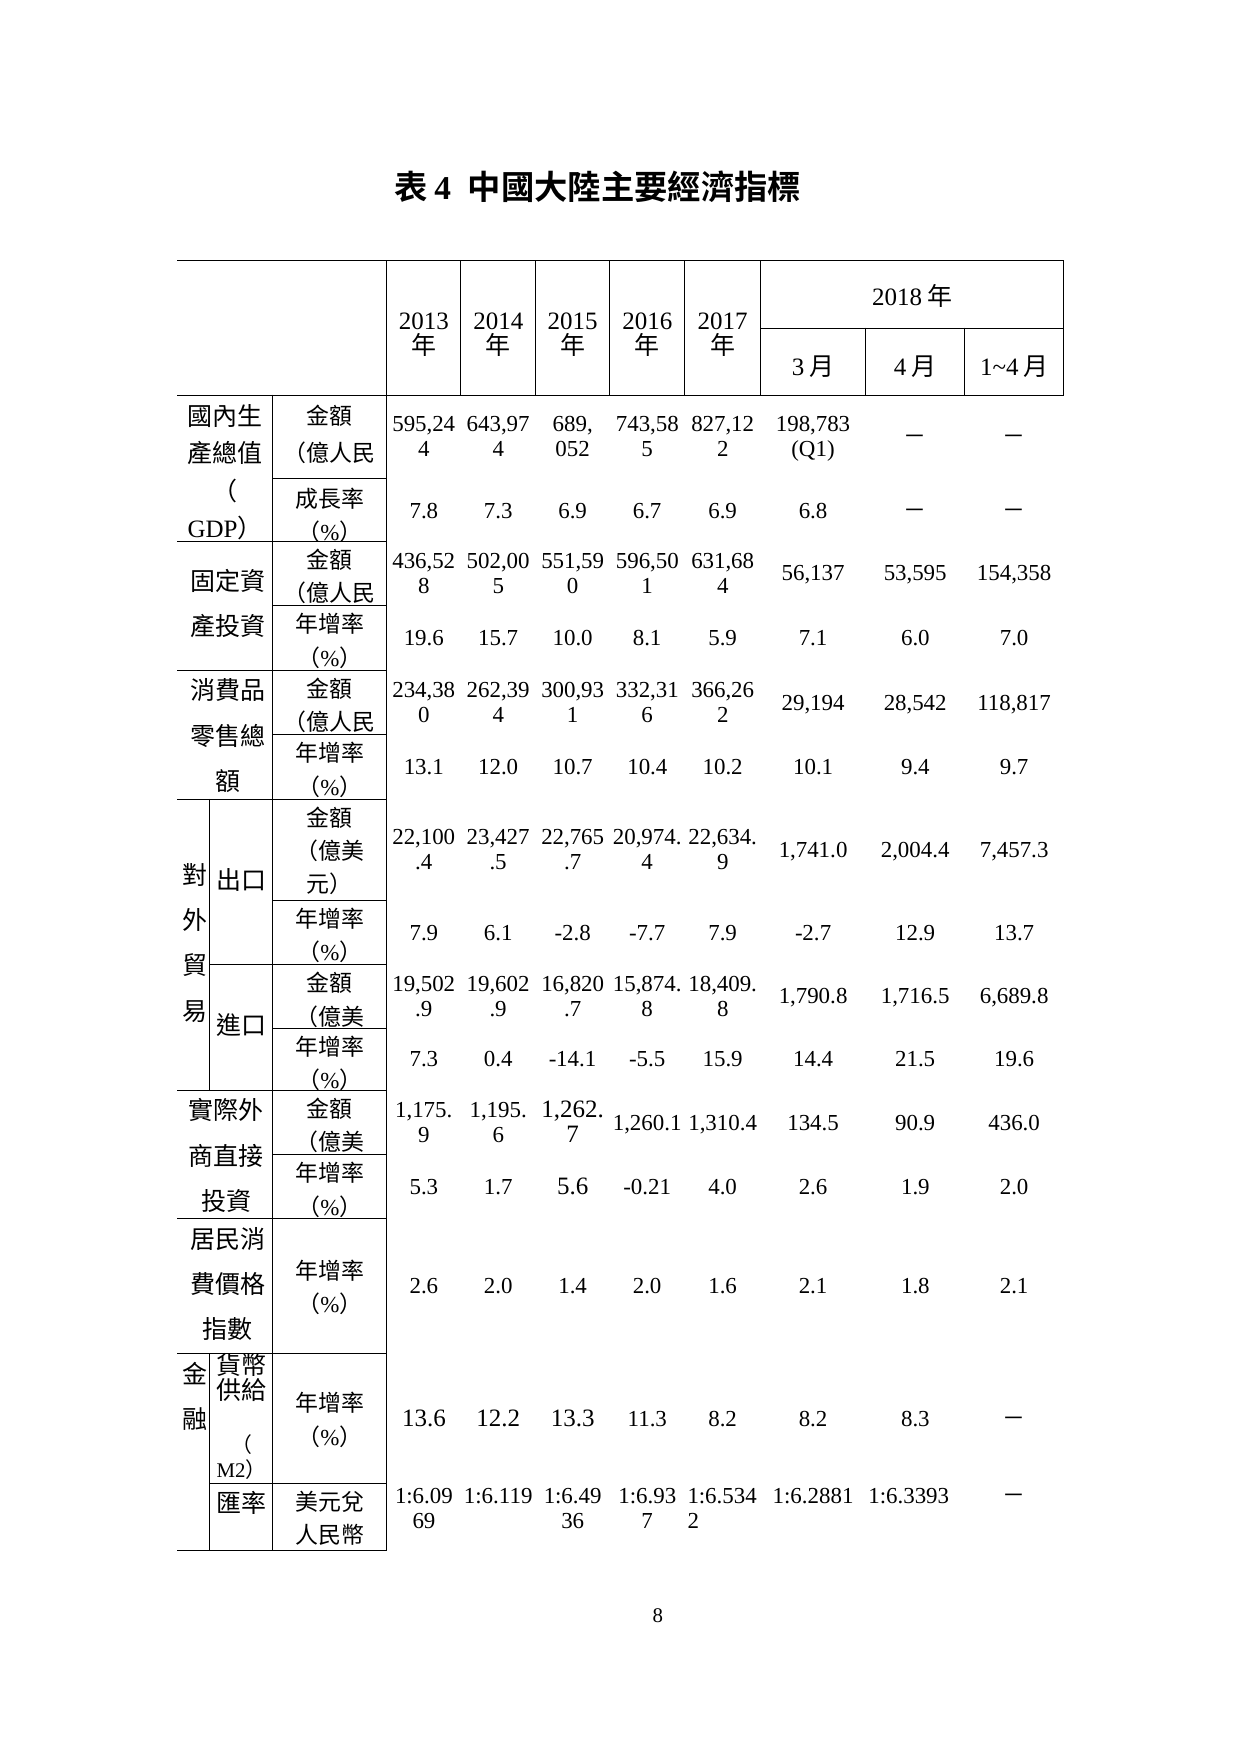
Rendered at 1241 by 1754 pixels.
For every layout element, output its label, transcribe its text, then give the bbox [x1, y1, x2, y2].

table_cell 年增率 （%） [273, 901, 386, 964]
table_cell 2.1 [965, 1218, 1063, 1353]
table_cell 28,542 [865, 670, 965, 734]
table_cell 6.9 [684, 478, 761, 541]
table_cell 4月 [866, 329, 964, 394]
table_cell 7.3 [461, 478, 535, 541]
table_cell 年增率 （%） [273, 1155, 386, 1218]
table_cell 1.6 [684, 1218, 761, 1353]
table_cell 18,409.8 [684, 964, 761, 1028]
table_cell 1:6.0969 [387, 1483, 461, 1550]
table_cell 1,741.0 [761, 799, 865, 899]
table_cell 1,262.7 [535, 1090, 609, 1154]
table_cell 19.6 [387, 605, 461, 670]
table_cell 1,790.8 [761, 964, 865, 1028]
table_cell 53,595 [865, 541, 965, 605]
table_cell 7.9 [387, 900, 461, 964]
table_cell 643,974 [461, 396, 535, 478]
table_header 2017年 [685, 261, 760, 394]
table_cell 2.6 [761, 1154, 865, 1218]
table_header 2014年 [461, 261, 535, 394]
table_cell 金額 （億人民幣） [273, 671, 386, 734]
table_cell 332,316 [610, 670, 684, 734]
table_cell 6.9 [535, 478, 609, 541]
table_cell 262,394 [461, 670, 535, 734]
table_cell 19,502.9 [387, 964, 461, 1028]
table_cell － [965, 478, 1063, 541]
table_cell 5.6 [535, 1154, 609, 1218]
table_cell 20,974.4 [610, 799, 684, 899]
table_cell 金額 （億人民幣） [273, 396, 386, 478]
table_cell － [965, 1353, 1063, 1483]
table_cell 22,765.7 [535, 799, 609, 899]
table_cell 年增率 （%） [273, 1354, 386, 1483]
table_cell 年增率 （%） [273, 735, 386, 799]
table_cell 1:6.3393 [865, 1483, 965, 1550]
table_cell 7.8 [387, 478, 461, 541]
table_cell 14.4 [761, 1028, 865, 1089]
table_cell 4.0 [684, 1154, 761, 1218]
table_cell 15.7 [461, 605, 535, 670]
table_cell 1.9 [865, 1154, 965, 1218]
table_cell 9.7 [965, 734, 1063, 799]
table_cell 9.4 [865, 734, 965, 799]
table_cell － [865, 396, 965, 478]
table_cell 6.8 [761, 478, 865, 541]
table_cell 22,100.4 [387, 799, 461, 899]
table_cell 19.6 [965, 1028, 1063, 1089]
table_cell 596,501 [610, 541, 684, 605]
table_cell 5.3 [387, 1154, 461, 1218]
table_cell 10.0 [535, 605, 609, 670]
table_cell 6.1 [461, 900, 535, 964]
table_cell 金額 （億美元） [273, 1091, 386, 1154]
table_cell 827,122 [684, 396, 761, 478]
table_cell 固定資產投資 [177, 542, 272, 670]
table_cell 1.4 [535, 1218, 609, 1353]
table_cell 1:6.2881 [761, 1483, 865, 1550]
table_cell 13.3 [535, 1353, 609, 1483]
table_cell 7.3 [387, 1028, 461, 1089]
table_header 2015年 [536, 261, 609, 394]
table_cell 5.9 [684, 605, 761, 670]
table_cell 匯率 [210, 1484, 272, 1550]
table_header 2016年 [610, 261, 684, 394]
table_cell 1:6.4936 [535, 1483, 609, 1550]
table_cell 美元兌 人民幣 [273, 1484, 386, 1550]
table_cell 1,310.4 [684, 1090, 761, 1154]
table_cell 595,244 [387, 396, 461, 478]
table_cell 22,634.9 [684, 799, 761, 899]
table_cell 10.1 [761, 734, 865, 799]
table_cell 金額 （億美元） [273, 965, 386, 1028]
table_cell -14.1 [535, 1028, 609, 1089]
table_cell 436.0 [965, 1090, 1063, 1154]
table_cell 118,817 [965, 670, 1063, 734]
table_cell 8.2 [684, 1353, 761, 1483]
table_header 2013年 [387, 261, 460, 394]
table_cell 2.6 [387, 1218, 461, 1353]
table_cell 2,004.4 [865, 799, 965, 899]
table_cell 1.7 [461, 1154, 535, 1218]
table_cell 689, 052 [535, 396, 609, 478]
table_cell 1.8 [865, 1218, 965, 1353]
table_cell 21.5 [865, 1028, 965, 1089]
table_cell 2.1 [761, 1218, 865, 1353]
table_cell 10.7 [535, 734, 609, 799]
table_cell 金額 （億人民幣） [273, 542, 386, 605]
table_cell 1:6.937 [610, 1483, 684, 1550]
table_cell 國內生 產總值 （GDP） [177, 396, 272, 541]
table_cell -2.7 [761, 900, 865, 964]
table_header 2018年 [761, 261, 1063, 327]
table_cell -0.21 [610, 1154, 684, 1218]
table_cell -2.8 [535, 900, 609, 964]
table_header [177, 261, 386, 394]
table_cell － [965, 1483, 1063, 1550]
table_cell 29,194 [761, 670, 865, 734]
table_cell 13.6 [387, 1353, 461, 1483]
table_cell 6.7 [610, 478, 684, 541]
table_cell 502,005 [461, 541, 535, 605]
table_cell -5.5 [610, 1028, 684, 1089]
table_cell 7.9 [684, 900, 761, 964]
table_cell 6,689.8 [965, 964, 1063, 1028]
table_cell 居民消費價格指數 [177, 1219, 272, 1353]
table_cell 11.3 [610, 1353, 684, 1483]
table_cell － [965, 396, 1063, 478]
table_cell 3月 [761, 329, 865, 394]
table_cell 551,590 [535, 541, 609, 605]
table_cell 15,874.8 [610, 964, 684, 1028]
table_cell 154,358 [965, 541, 1063, 605]
table_cell 366,262 [684, 670, 761, 734]
table_cell 13.7 [965, 900, 1063, 964]
table_cell 13.1 [387, 734, 461, 799]
table_cell 8.2 [761, 1353, 865, 1483]
table_cell 15.9 [684, 1028, 761, 1089]
table_cell 631,684 [684, 541, 761, 605]
table_cell 234,380 [387, 670, 461, 734]
table_cell 2.0 [965, 1154, 1063, 1218]
table_cell 134.5 [761, 1090, 865, 1154]
table_cell 出口 [210, 800, 272, 964]
table_cell 12.2 [461, 1353, 535, 1483]
table_cell 56,137 [761, 541, 865, 605]
table_cell 1,716.5 [865, 964, 965, 1028]
table_cell － [865, 478, 965, 541]
table_cell 10.4 [610, 734, 684, 799]
table_cell 2.0 [461, 1218, 535, 1353]
table_cell 12.0 [461, 734, 535, 799]
table_cell 10.2 [684, 734, 761, 799]
table_cell 8.1 [610, 605, 684, 670]
table_cell 2.0 [610, 1218, 684, 1353]
table_cell 90.9 [865, 1090, 965, 1154]
table_cell 消費品 零售總額 [177, 671, 272, 799]
table_cell 1:6.5342 [684, 1483, 761, 1550]
table_cell 1,260.1 [610, 1090, 684, 1154]
table_cell 年增率 （%） [273, 1029, 386, 1089]
table_cell 1,175.9 [387, 1090, 461, 1154]
table_cell 1,195.6 [461, 1090, 535, 1154]
table_cell 743,585 [610, 396, 684, 478]
table_cell 23,427.5 [461, 799, 535, 899]
table_cell 金融 [177, 1354, 209, 1550]
table_cell 年增率 （%） [273, 1219, 386, 1353]
table_cell 12.9 [865, 900, 965, 964]
table_cell 198,783 (Q1) [761, 396, 865, 478]
table_cell 8.3 [865, 1353, 965, 1483]
table_cell 6.0 [865, 605, 965, 670]
subtitle 表4 中國大陸主要經濟指標 [177, 148, 1063, 223]
table_cell 7.0 [965, 605, 1063, 670]
table_cell 年增率 （%） [273, 606, 386, 670]
table_cell 0.4 [461, 1028, 535, 1089]
table_cell 1~4月 [965, 329, 1063, 394]
table_cell 1:6.119 [461, 1483, 535, 1550]
table_cell 進口 [210, 965, 272, 1089]
table_cell -7.7 [610, 900, 684, 964]
table_cell 成長率 （%） [273, 479, 386, 541]
table_cell 貨幣供給 （M2） [210, 1354, 272, 1483]
table_cell 16,820.7 [535, 964, 609, 1028]
table_cell 436,528 [387, 541, 461, 605]
table_cell 7,457.3 [965, 799, 1063, 899]
table_cell 對外 貿易 [177, 800, 209, 1089]
table_cell 7.1 [761, 605, 865, 670]
table_cell 19,602.9 [461, 964, 535, 1028]
table_cell 300,931 [535, 670, 609, 734]
table_cell 金額 （億美元） [273, 800, 386, 899]
table_cell 實際外商直接投資 [177, 1091, 272, 1218]
